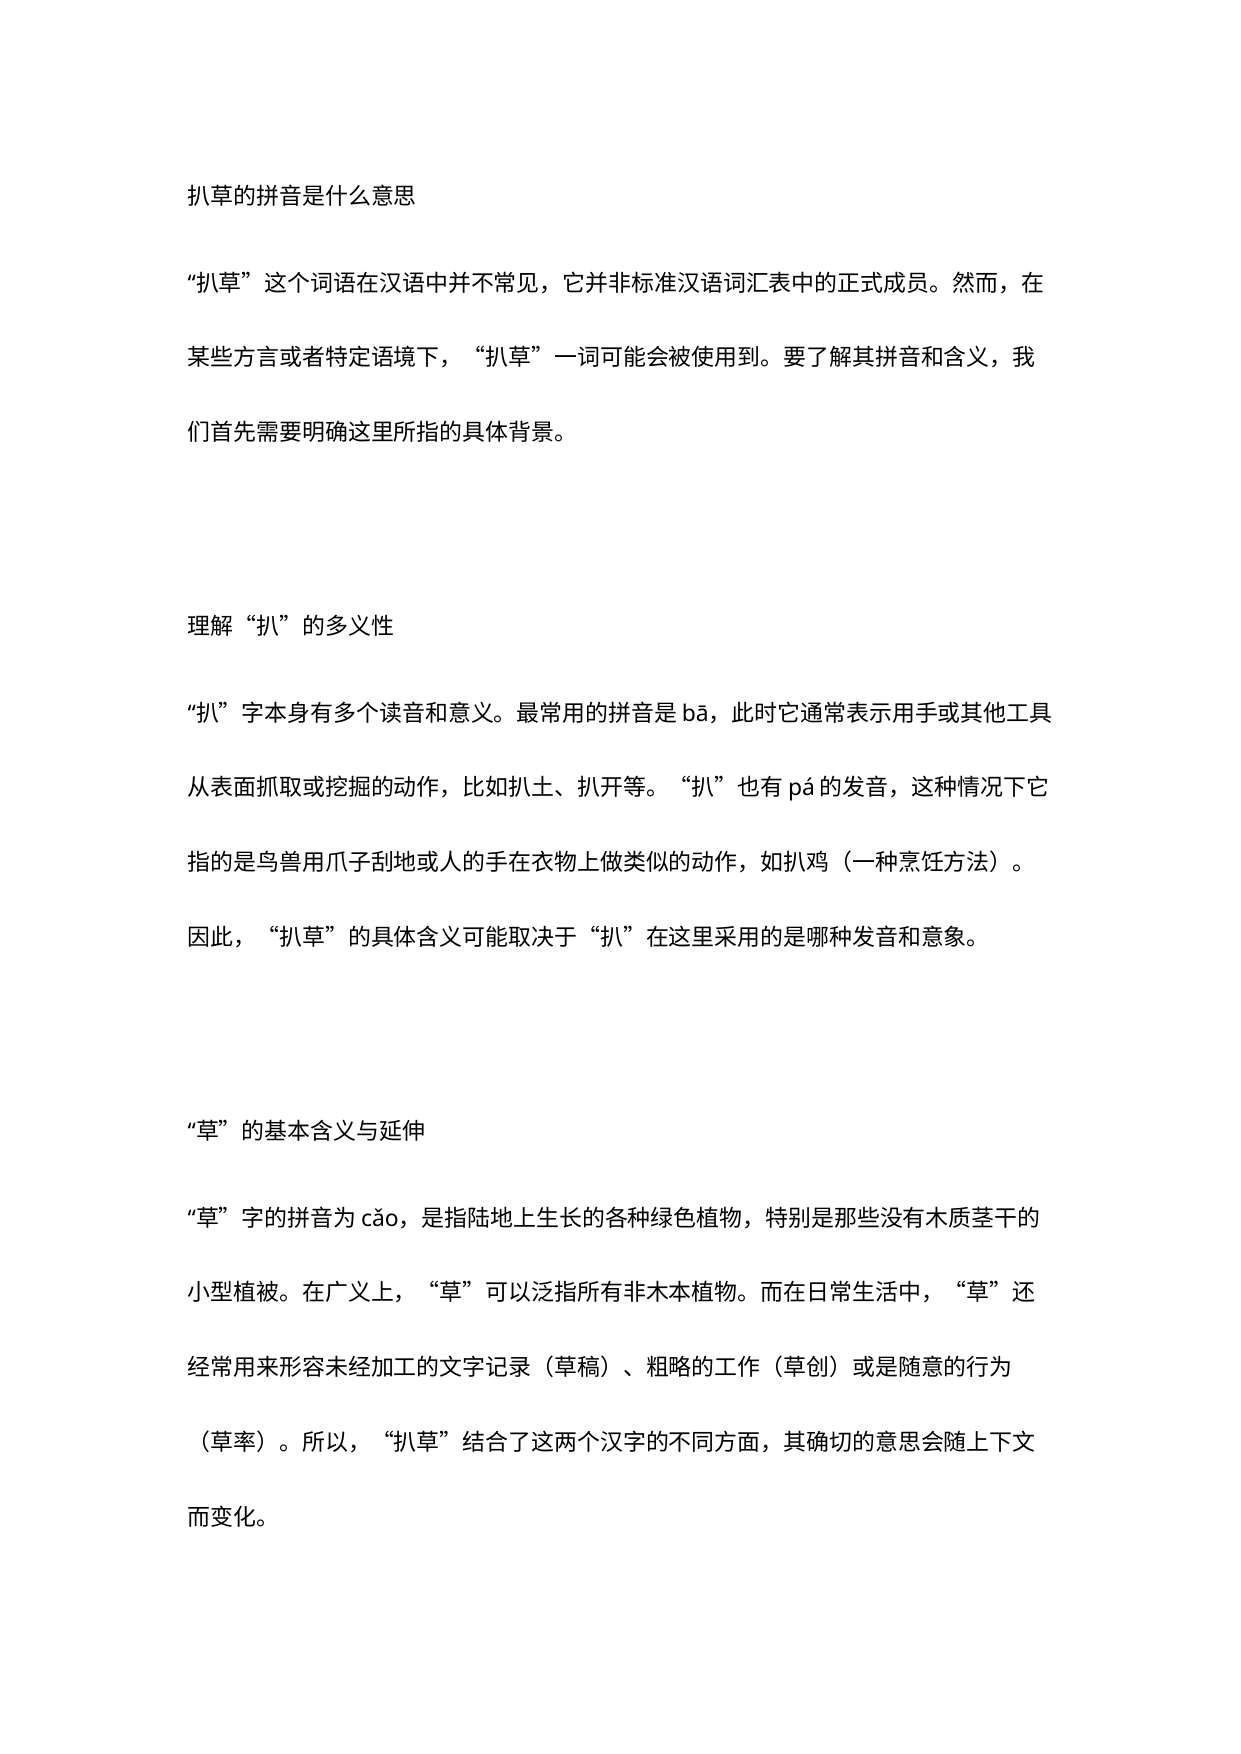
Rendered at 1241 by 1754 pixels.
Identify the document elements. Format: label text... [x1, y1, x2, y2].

text “草”字的拼音为cǎo，是指陆地上生长的各种绿色植物，特别是那些没有木质茎干的小型植被。在广义上，“草”可以泛指所有非木本植物。而在日常生活中，“草”还经常用来形容未经加工的文字记录（草稿）、粗略的工作（草创）或是随意的行为（草率）。所以，“扒草”结合了这两个汉字的不同方面，其确切的意思会随上下文而变化。 [187, 1184, 1053, 1547]
text “草”的基本含义与延伸 [187, 1097, 1053, 1162]
text “扒草”这个词语在汉语中并不常见，它并非标准汉语词汇表中的正式成员。然而，在某些方言或者特定语境下，“扒草”一词可能会被使用到。要了解其拼音和含义，我们首先需要明确这里所指的具体背景。 [187, 248, 1053, 463]
text “扒”字本身有多个读音和意义。最常用的拼音是bā，此时它通常表示用手或其他工具从表面抓取或挖掘的动作，比如扒土、扒开等。“扒”也有pá的发音，这种情况下它指的是鸟兽用爪子刮地或人的手在衣物上做类似的动作，如扒鸡（一种烹饪方法）。因此，“扒草”的具体含义可能取决于“扒”在这里采用的是哪种发音和意象。 [187, 679, 1053, 968]
text 扒草的拼音是什么意思 [187, 162, 1053, 227]
text 理解“扒”的多义性 [187, 592, 1053, 657]
